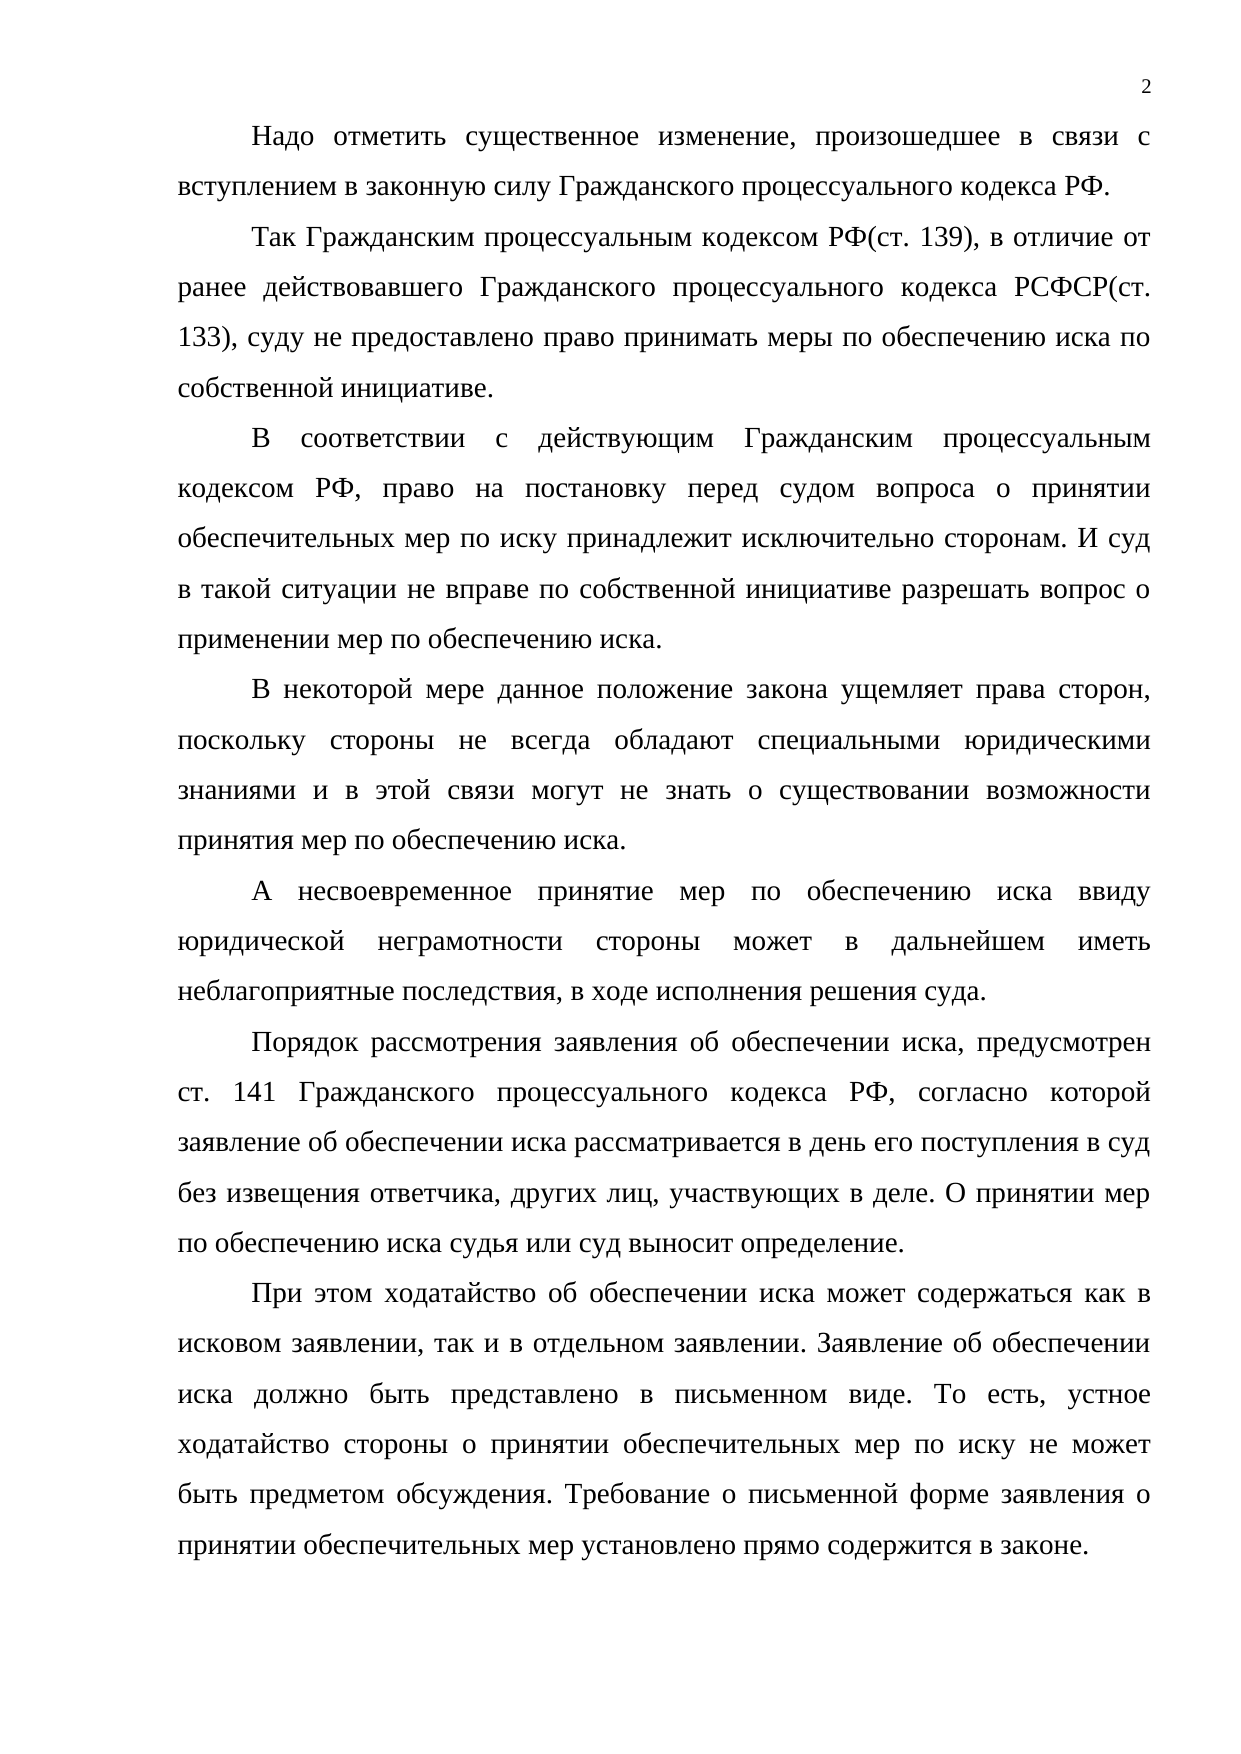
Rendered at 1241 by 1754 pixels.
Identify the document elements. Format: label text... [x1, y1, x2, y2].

text Надо отметить существенное изменение, произошедшее в связи с вступлением в законную силу Гражданского процессуального кодекса РФ. [177, 118, 1152, 202]
text В соответствии с действующим Гражданским процессуальным кодексом РФ, право на постановку перед судом вопроса о принятии обеспечительных мер по иску принадлежит исключительно сторонам. И суд в такой ситуации не вправе по собственной инициативе разрешать вопрос о применении мер по обеспечению иска. [177, 420, 1152, 655]
text При этом ходатайство об обеспечении иска может содержаться как в исковом заявлении, так и в отдельном заявлении. Заявление об обеспечении иска должно быть представлено в письменном виде. То есть, устное ходатайство стороны о принятии обеспечительных мер по иску не может быть предметом обсуждения. Требование о письменной форме заявления о принятии обеспечительных мер установлено прямо содержится в законе. [177, 1275, 1152, 1560]
text А несвоевременное принятие мер по обеспечению иска ввиду юридической неграмотности стороны может в дальнейшем иметь неблагоприятные последствия, в ходе исполнения решения суда. [177, 873, 1152, 1007]
text Порядок рассмотрения заявления об обеспечении иска, предусмотрен ст. 141 Гражданского процессуального кодекса РФ, согласно которой заявление об обеспечении иска рассматривается в день его поступления в суд без извещения ответчика, других лиц, участвующих в деле. О принятии мер по обеспечению иска судья или суд выносит определение. [177, 1024, 1152, 1258]
text Так Гражданским процессуальным кодексом РФ(ст. 139), в отличие от ранее действовавшего Гражданского процессуального кодекса РСФСР(ст. 133), суду не предоставлено право принимать меры по обеспечению иска по собственной инициативе. [177, 219, 1152, 403]
text В некоторой мере данное положение закона ущемляет права сторон, поскольку стороны не всегда обладают специальными юридическими знаниями и в этой связи могут не знать о существовании возможности принятия мер по обеспечению иска. [177, 672, 1152, 856]
